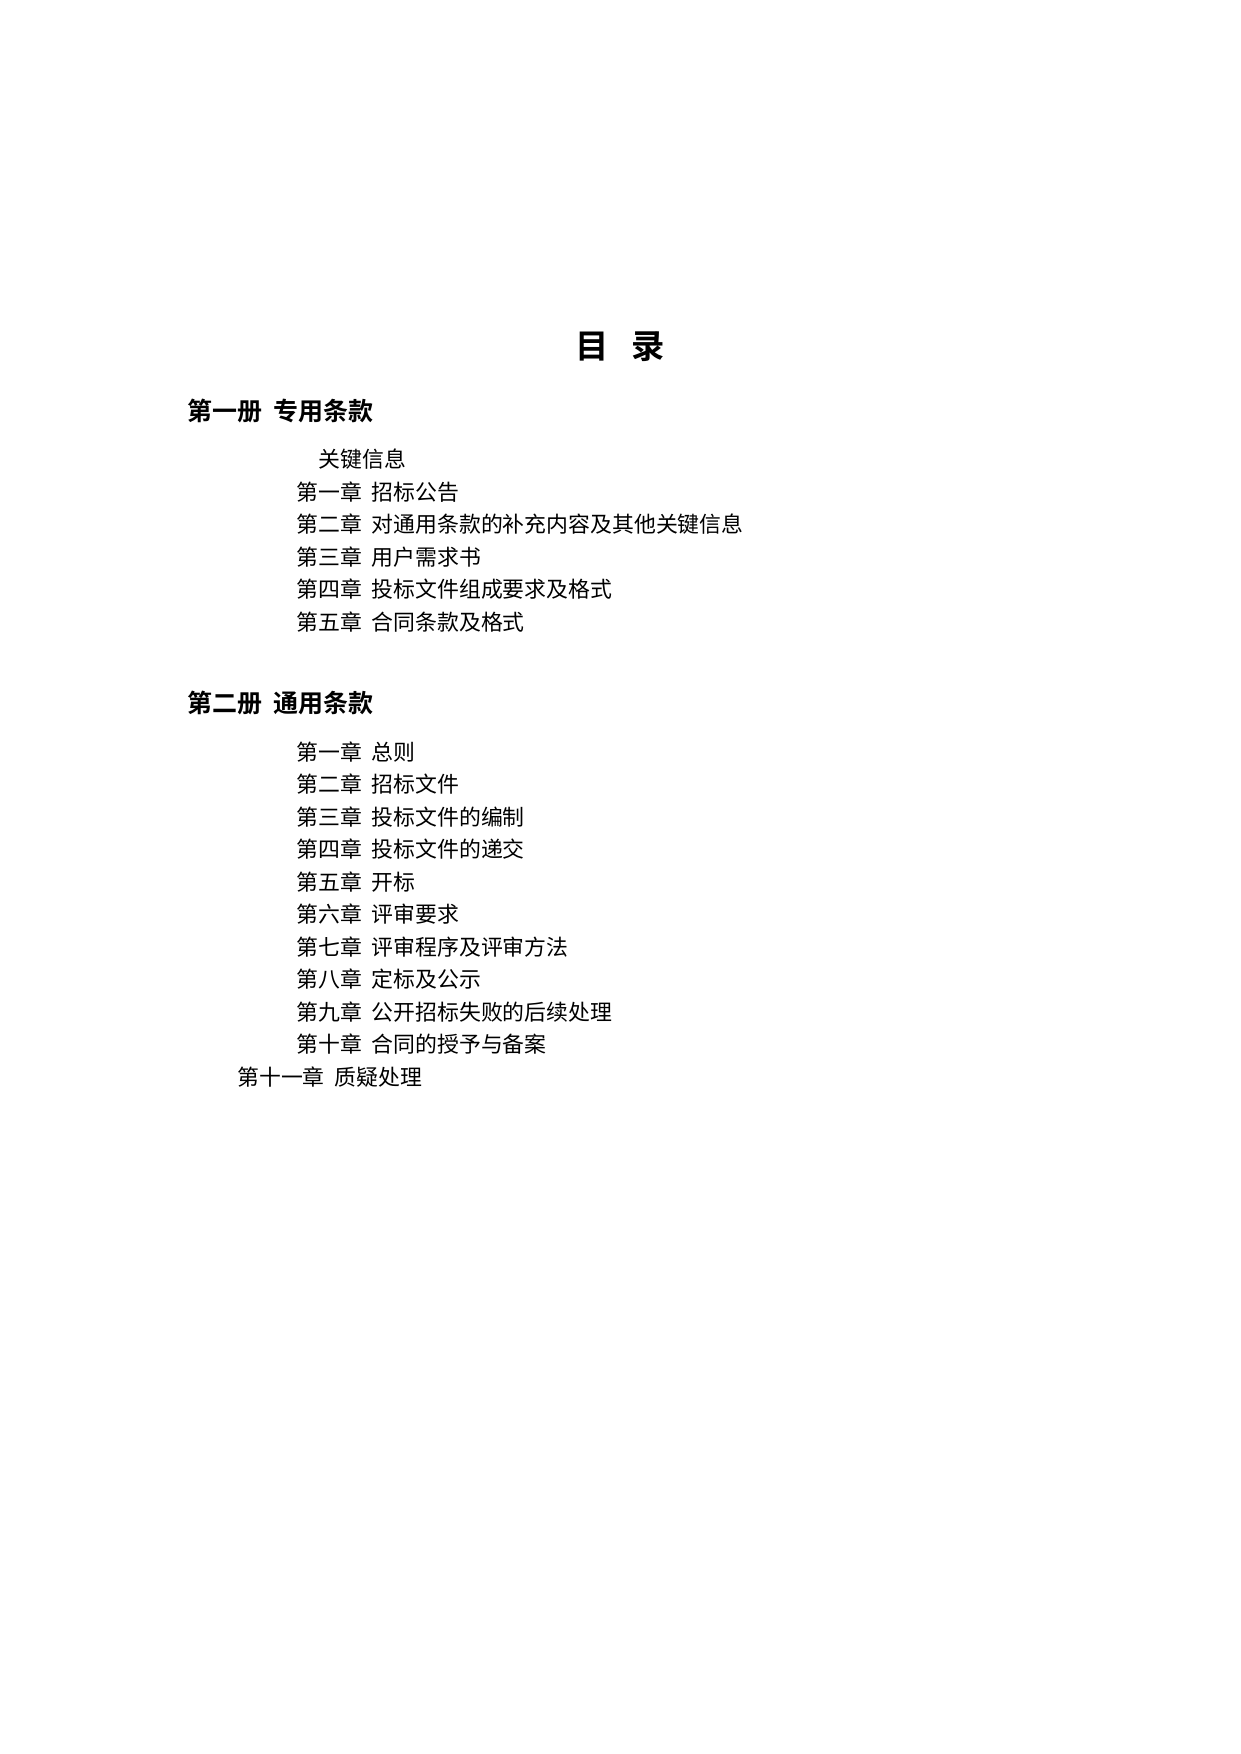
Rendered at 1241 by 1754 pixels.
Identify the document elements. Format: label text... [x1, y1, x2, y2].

text 第五章 合同条款及格式 [253, 604, 1053, 637]
text 第十章 合同的授予与备案 [253, 1027, 1053, 1059]
text 第二册 通用条款 [187, 669, 1053, 734]
text 第一章 招标公告 [253, 474, 1053, 507]
text 第六章 评审要求 [253, 897, 1053, 929]
text 目 录 [187, 312, 1053, 377]
text 第八章 定标及公示 [253, 962, 1053, 994]
text 第四章 投标文件组成要求及格式 [253, 572, 1053, 604]
text 第四章 投标文件的递交 [253, 832, 1053, 864]
text 第三章 投标文件的编制 [253, 799, 1053, 832]
text 第十一章 质疑处理 [187, 1059, 1053, 1092]
text 第一册 专用条款 [187, 377, 1053, 442]
text 第三章 用户需求书 [253, 539, 1053, 572]
text 第九章 公开招标失败的后续处理 [253, 994, 1053, 1027]
text 第七章 评审程序及评审方法 [253, 929, 1053, 962]
text 第一章 总则 [253, 734, 1053, 767]
text 第五章 开标 [253, 864, 1053, 897]
text 关键信息 [253, 442, 1053, 474]
text 第二章 对通用条款的补充内容及其他关键信息 [253, 507, 1053, 539]
text 第二章 招标文件 [253, 767, 1053, 799]
